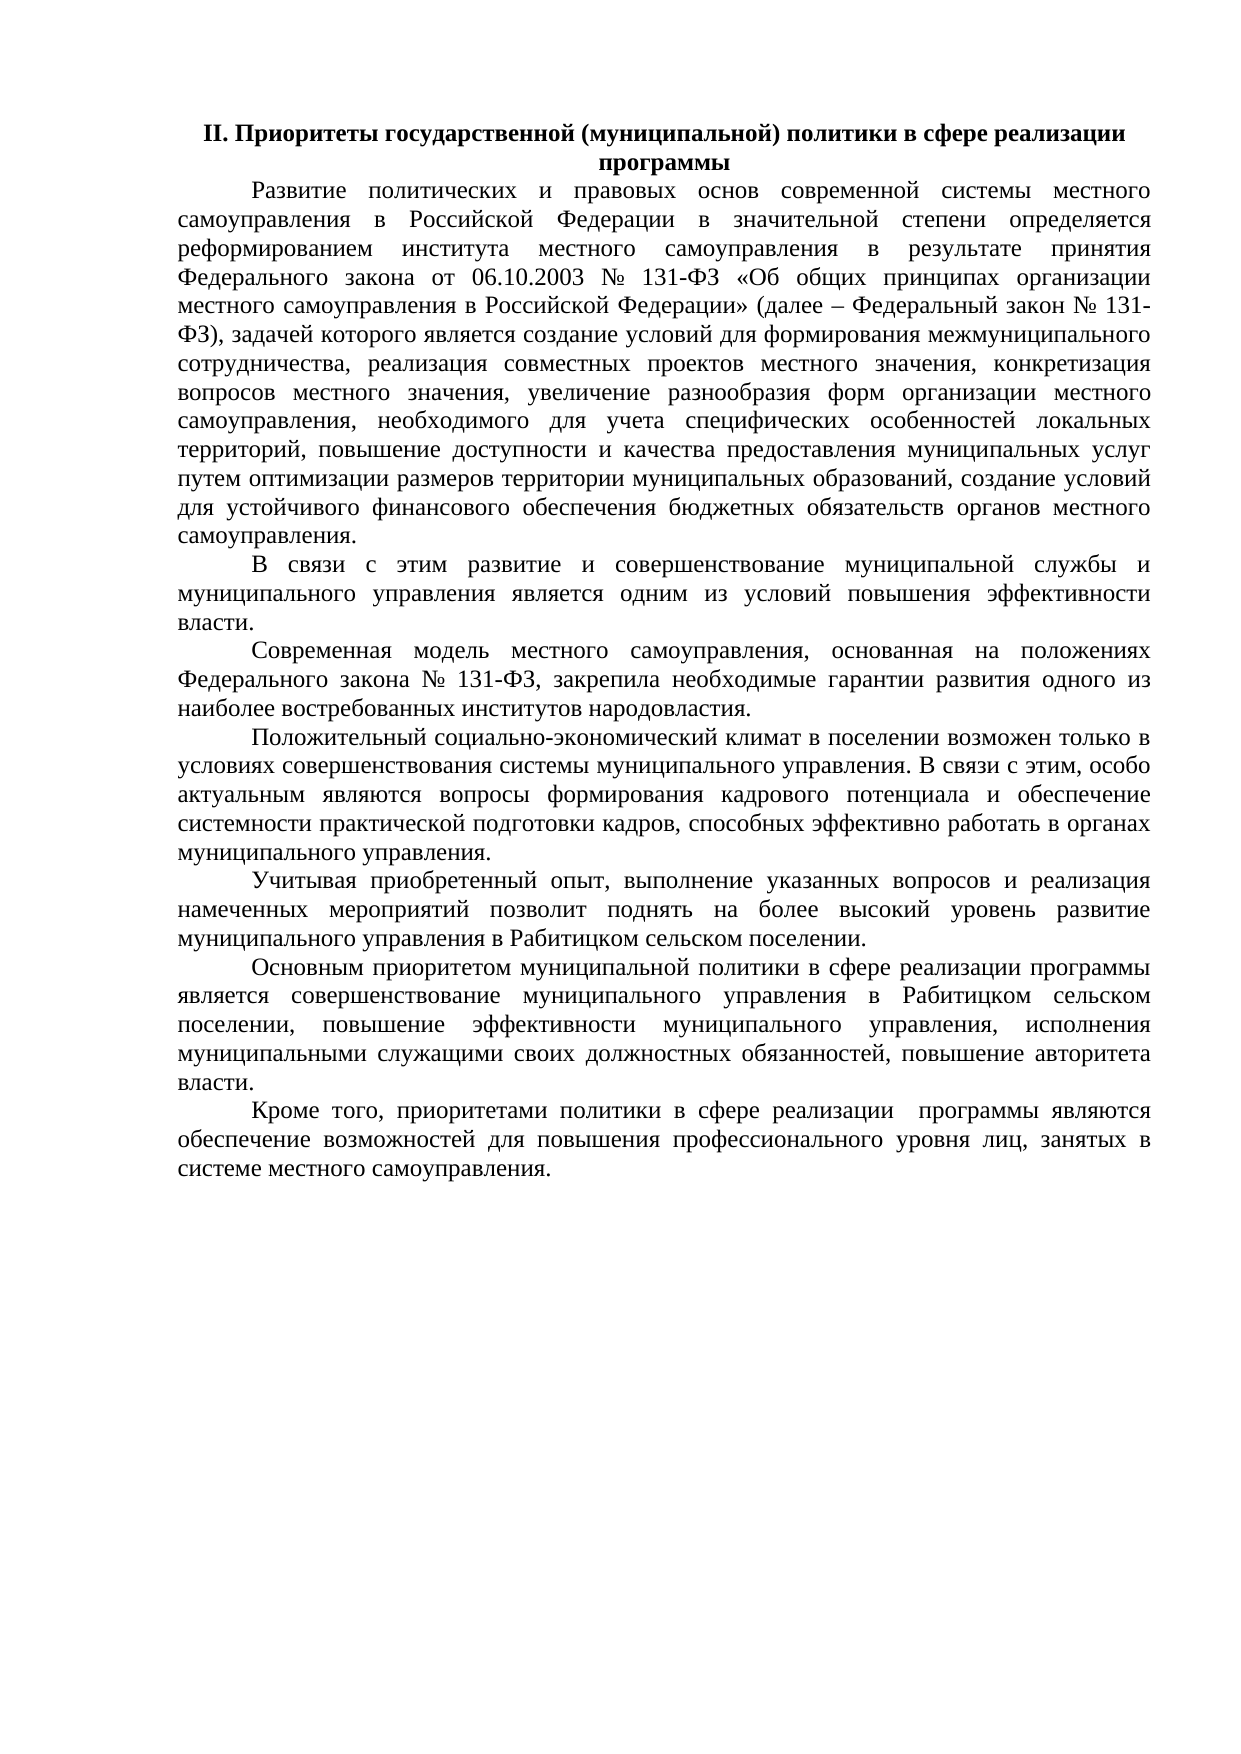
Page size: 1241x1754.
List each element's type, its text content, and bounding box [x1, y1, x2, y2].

text Положительный социально-экономический климат в поселении возможен только в условиях совершенствования системы муниципального управления. В связи с этим, особо актуальным являются вопросы формирования кадрового потенциала и обеспечение системности практической подготовки кадров, способных эффективно работать в органах муниципального управления. [177, 722, 1152, 866]
text Основным приоритетом муниципальной политики в сфере реализации программы является совершенствование муниципального управления в Рабитицком сельском поселении, повышение эффективности муниципального управления, исполнения муниципальными служащими своих должностных обязанностей, повышение авторитета власти. [177, 952, 1152, 1096]
text Кроме того, приоритетами политики в сфере реализации программы являются обеспечение возможностей для повышения профессионального уровня лиц, занятых в системе местного самоуправления. [177, 1096, 1152, 1182]
text Учитывая приобретенный опыт, выполнение указанных вопросов и реализация намеченных мероприятий позволит поднять на более высокий уровень развитие муниципального управления в Рабитицком сельском поселении. [177, 866, 1152, 952]
text Развитие политических и правовых основ современной системы местного самоуправления в Российской Федерации в значительной степени определяется реформированием института местного самоуправления в результате принятия Федерального закона от 06.10.2003 № 131-ФЗ «Об общих принципах организации местного самоуправления в Российской Федерации» (далее – Федеральный закон № 131-ФЗ), задачей которого является создание условий для формирования межмуниципального сотрудничества, реализация совместных проектов местного значения, конкретизация вопросов местного значения, увеличение разнообразия форм организации местного самоуправления, необходимого для учета специфических особенностей локальных территорий, повышение доступности и качества предоставления муниципальных услуг путем оптимизации размеров территории муниципальных образований, создание условий для устойчивого финансового обеспечения бюджетных обязательств органов местного самоуправления. [177, 176, 1152, 549]
text Современная модель местного самоуправления, основанная на положениях Федерального закона № 131-ФЗ, закрепила необходимые гарантии развития одного из наиболее востребованных институтов народовластия. [177, 636, 1152, 722]
list II. Приоритеты государственной (муниципальной) политики в сфере реализации программы [177, 118, 1152, 176]
text В связи с этим развитие и совершенствование муниципальной службы и муниципального управления является одним из условий повышения эффективности власти. [177, 549, 1152, 636]
